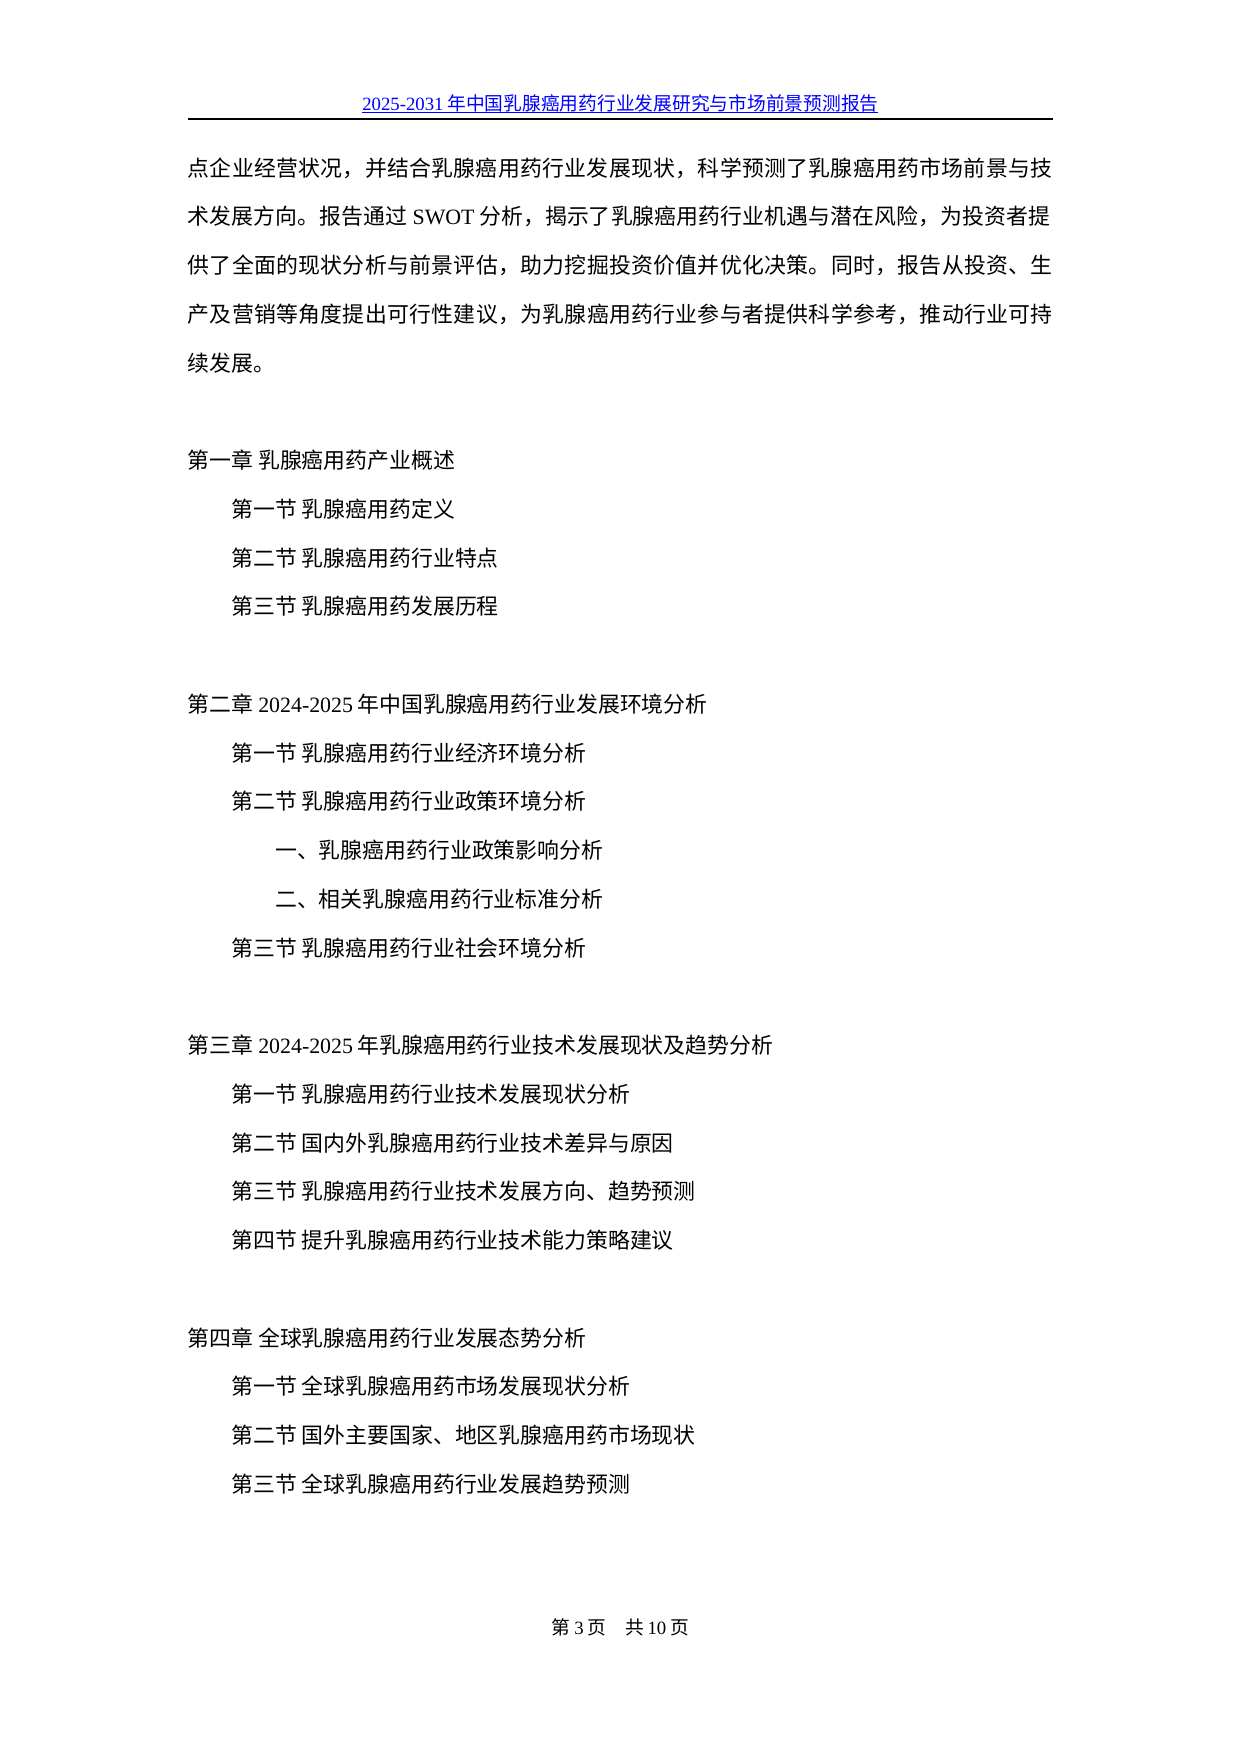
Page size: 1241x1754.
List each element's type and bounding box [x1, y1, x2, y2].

text [187, 150, 1053, 1499]
